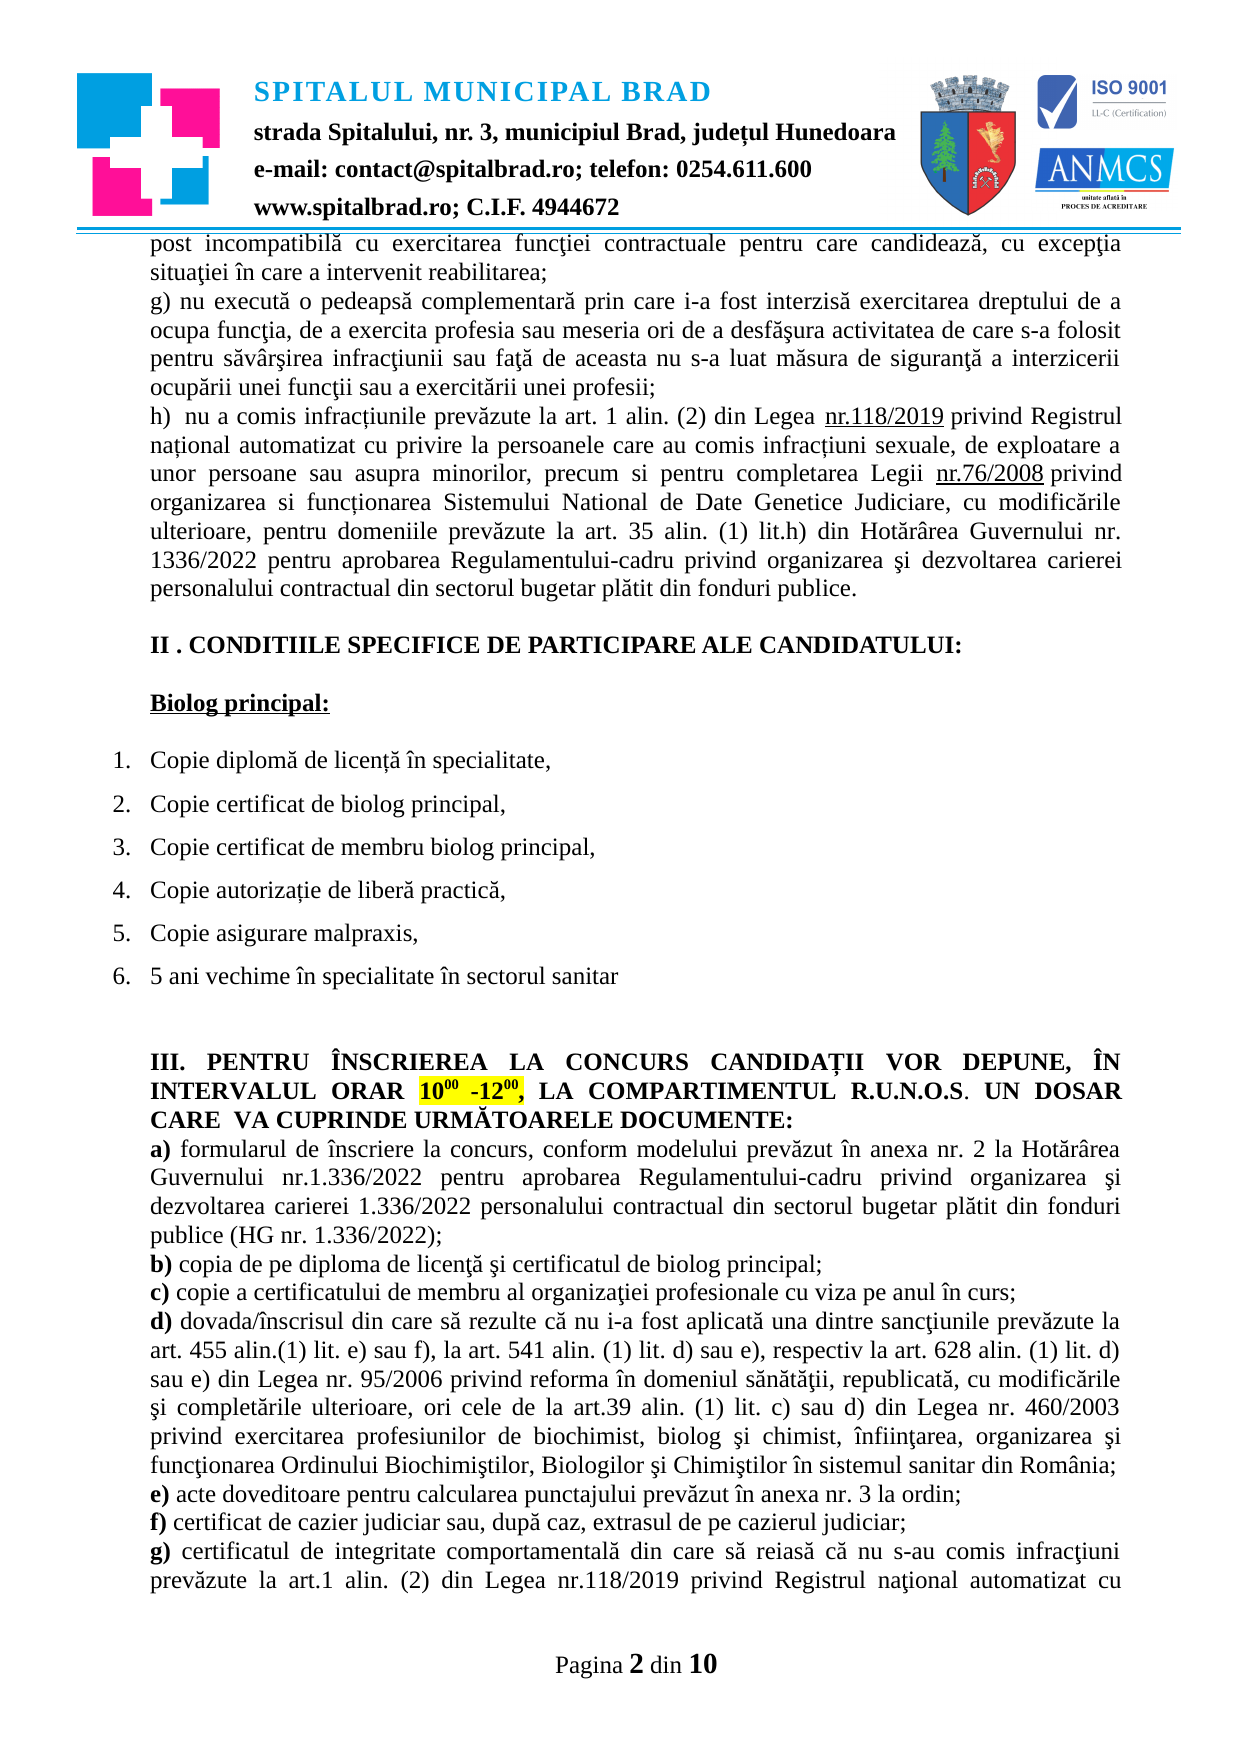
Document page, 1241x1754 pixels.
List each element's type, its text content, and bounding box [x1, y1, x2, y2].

text b) copia de pe diploma de licenţă şi certificatul de biolog principal; [150, 1249, 1122, 1277]
picture [879, 57, 1178, 226]
list Copie autorizație de liberă practică, [112, 875, 1122, 904]
text c) copie a certificatului de membru al organizaţiei profesionale cu viza pe anul în curs; [150, 1277, 1122, 1306]
text h) nu a comis infracțiunile prevăzute la art. 1 alin. (2) din Legea nr.118/2019 privind Registrul național automatizat cu privire la persoanele care au comis infracțiuni sexuale, de exploatare a unor persoane sau asupra minorilor, precum si pentru completarea Legii nr.76/2008 privind organizarea si funcționarea Sistemului National de Date Genetice Judiciare, cu modificările ulterioare, pentru domeniile prevăzute la art. 35 alin. (1) lit.h) din Hotărârea Guvernului nr. 1336/2022 pentru aprobarea Regulamentului-cadru privind organizarea şi dezvoltarea carierei personalului contractual din sectorul bugetar plătit din fonduri publice. [150, 401, 1122, 602]
text d) dovada/înscrisul din care să rezulte că nu i-a fost aplicată una dintre sancţiunile prevăzute la art. 455 alin.(1) lit. e) sau f), la art. 541 alin. (1) lit. d) sau e), respectiv la art. 628 alin. (1) lit. d) sau e) din Legea nr. 95/2006 privind reforma în domeniul sănătăţii, republicată, cu modificările şi completările ulterioare, ori cele de la art.39 alin. (1) lit. c) sau d) din Legea nr. 460/2003 privind exercitarea profesiunilor de biochimist, biolog şi chimist, înfiinţarea, organizarea şi funcţionarea Ordinului Biochimiştilor, Biologilor şi Chimiştilor în sistemul sanitar din România; [150, 1306, 1122, 1479]
text e) acte doveditoare pentru calcularea punctajului prevăzut în anexa nr. 3 la ordin; [150, 1479, 1122, 1507]
text II . CONDITIILE SPECIFICE DE PARTICIPARE ALE CANDIDATULUI: [150, 631, 1122, 659]
picture [46, 42, 266, 262]
list Copie certificat de membru biolog principal, [112, 832, 1122, 861]
text f) certificat de cazier judiciar sau, după caz, extrasul de pe cazierul judiciar; [150, 1507, 1122, 1536]
text III. PENTRU ÎNSCRIEREA LA CONCURS CANDIDAȚII VOR DEPUNE, ÎN INTERVALUL ORAR 1000 -1200, LA COMPARTIMENTUL R.U.N.O.S. UN DOSAR CARE VA CUPRINDE URMĂTOARELE DOCUMENTE: [150, 1047, 1122, 1134]
text g) nu execută o pedeapsă complementară prin care i-a fost interzisă exercitarea dreptului de a ocupa funcţia, de a exercita profesia sau meseria ori de a desfăşura activitatea de care s-a folosit pentru săvârşirea infracţiunii sau faţă de aceasta nu s-a luat măsura de siguranţă a interzicerii ocupării unei funcţii sau a exercitării unei profesii; [150, 286, 1122, 401]
list Copie diplomă de licență în specialitate, [112, 746, 1122, 774]
list Copie certificat de biolog principal, [112, 789, 1122, 817]
text Biolog principal: [150, 688, 1122, 717]
list Copie asigurare malpraxis, [112, 918, 1122, 947]
text a) formularul de înscriere la concurs, conform modelului prevăzut în anexa nr. 2 la Hotărârea Guvernului nr.1.336/2022 pentru aprobarea Regulamentului-cadru privind organizarea şi dezvoltarea carierei 1.336/2022 personalului contractual din sectorul bugetar plătit din fonduri publice (HG nr. 1.336/2022); [150, 1134, 1122, 1249]
list 5 ani vechime în specialitate în sectorul sanitar [112, 961, 1122, 990]
